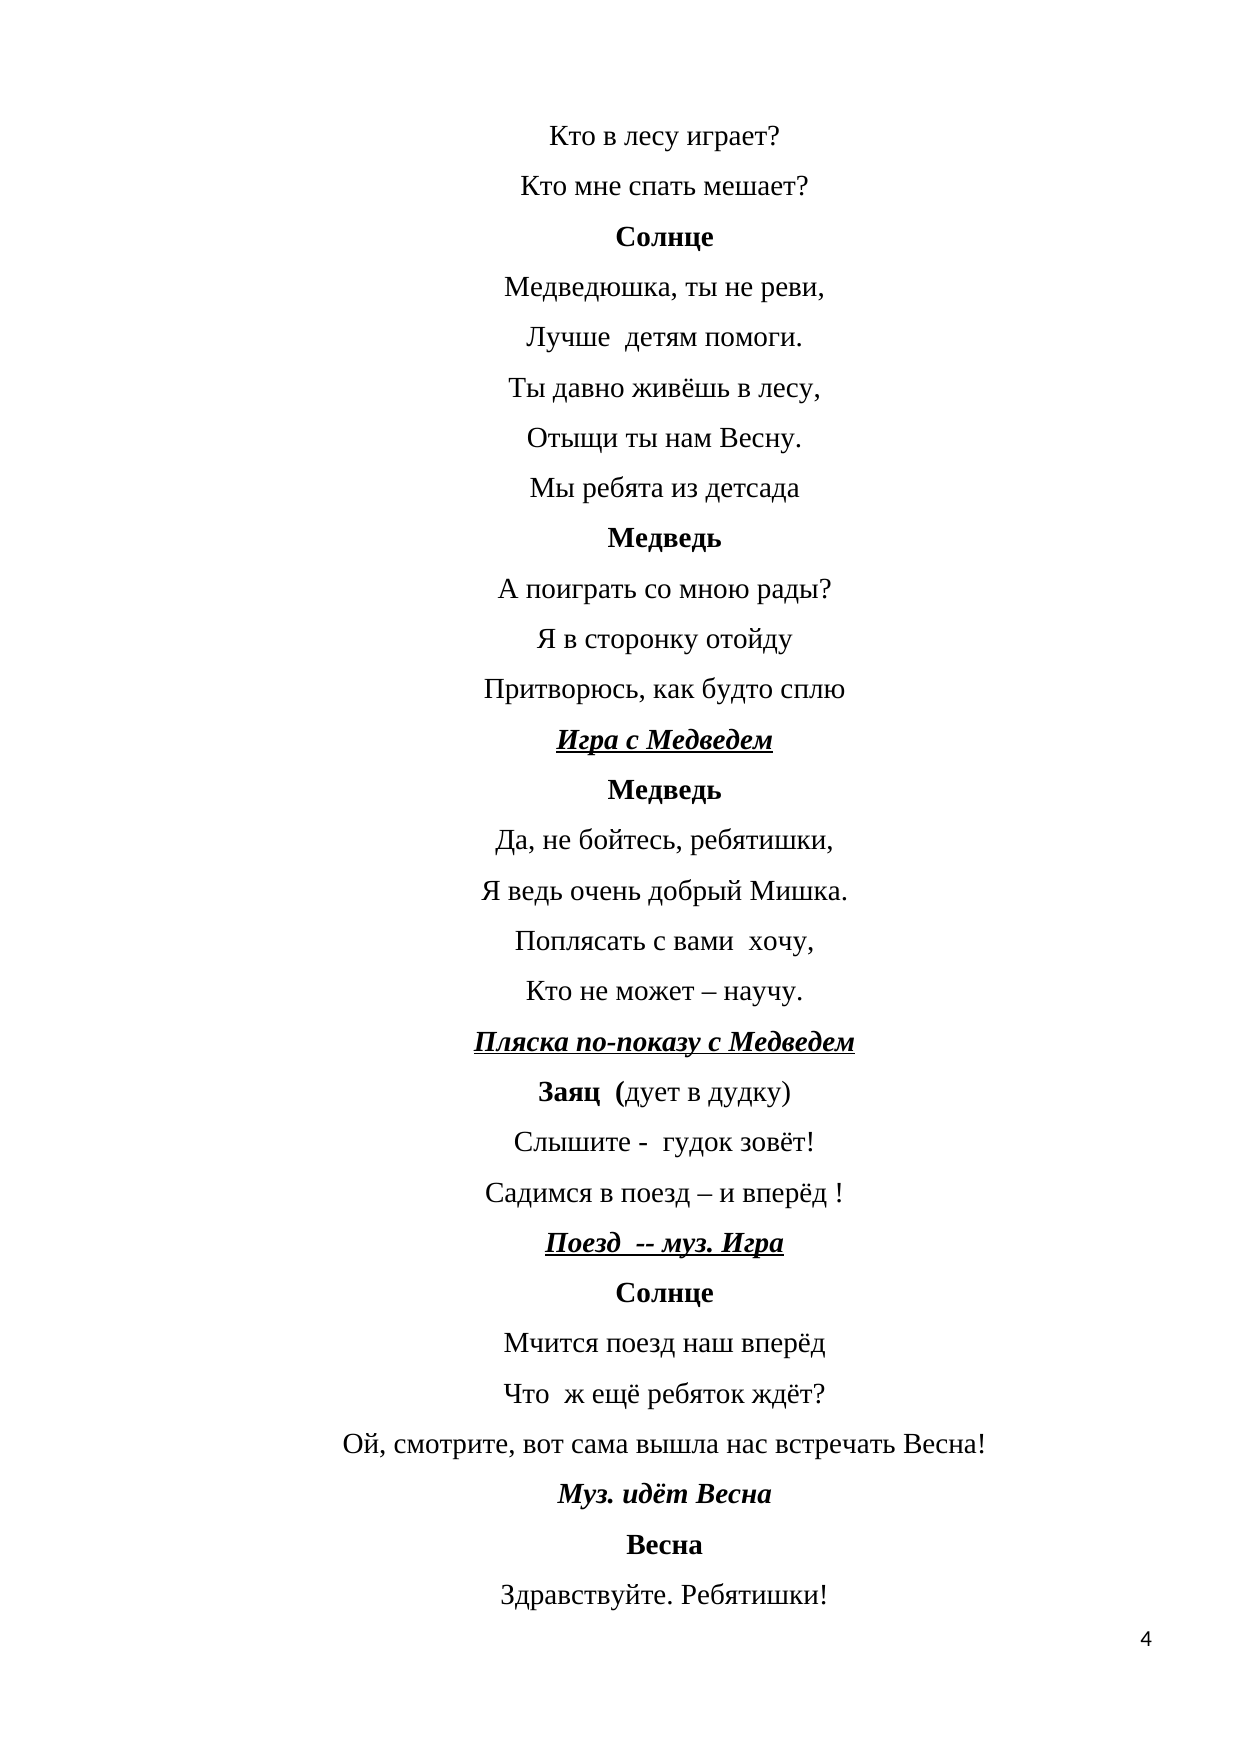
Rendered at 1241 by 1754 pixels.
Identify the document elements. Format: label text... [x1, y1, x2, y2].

text Мы ребята из детсада [177, 470, 1152, 504]
text Пляска по-показу с Медведем [177, 1024, 1152, 1057]
text Ты давно живёшь в лесу, [177, 370, 1152, 403]
text Кто не может – научу. [177, 973, 1152, 1007]
text Здравствуйте. Ребятишки! [177, 1577, 1152, 1611]
text Солнце [177, 1275, 1152, 1309]
text Муз. идёт Весна [177, 1477, 1152, 1510]
text Притворюсь, как будто сплю [177, 672, 1152, 705]
text Весна [177, 1527, 1152, 1560]
text Заяц (дует в дудку) [177, 1074, 1152, 1108]
text Солнце [177, 219, 1152, 252]
text Лучше детям помоги. [177, 319, 1152, 353]
text Медведюшка, ты не реви, [177, 269, 1152, 303]
text Мчится поезд наш вперёд [177, 1326, 1152, 1359]
text Медведь [177, 772, 1152, 806]
text Что ж ещё ребяток ждёт? [177, 1376, 1152, 1409]
text Отыщи ты нам Весну. [177, 420, 1152, 453]
text Да, не бойтесь, ребятишки, [177, 822, 1152, 856]
text Поезд -- муз. Игра [177, 1225, 1152, 1258]
text Слышите - гудок зовёт! [177, 1124, 1152, 1158]
text Ой, смотрите, вот сама вышла нас встречать Весна! [177, 1426, 1152, 1460]
text Я в сторонку отойду [177, 621, 1152, 655]
text А поиграть со мною рады? [177, 571, 1152, 604]
text Медведь [177, 521, 1152, 554]
text Садимся в поезд – и вперёд ! [177, 1175, 1152, 1208]
text Поплясать с вами хочу, [177, 923, 1152, 957]
text Кто мне спать мешает? [177, 168, 1152, 202]
text Игра с Медведем [177, 722, 1152, 755]
text Кто в лесу играет? [177, 118, 1152, 152]
text Я ведь очень добрый Мишка. [177, 873, 1152, 906]
